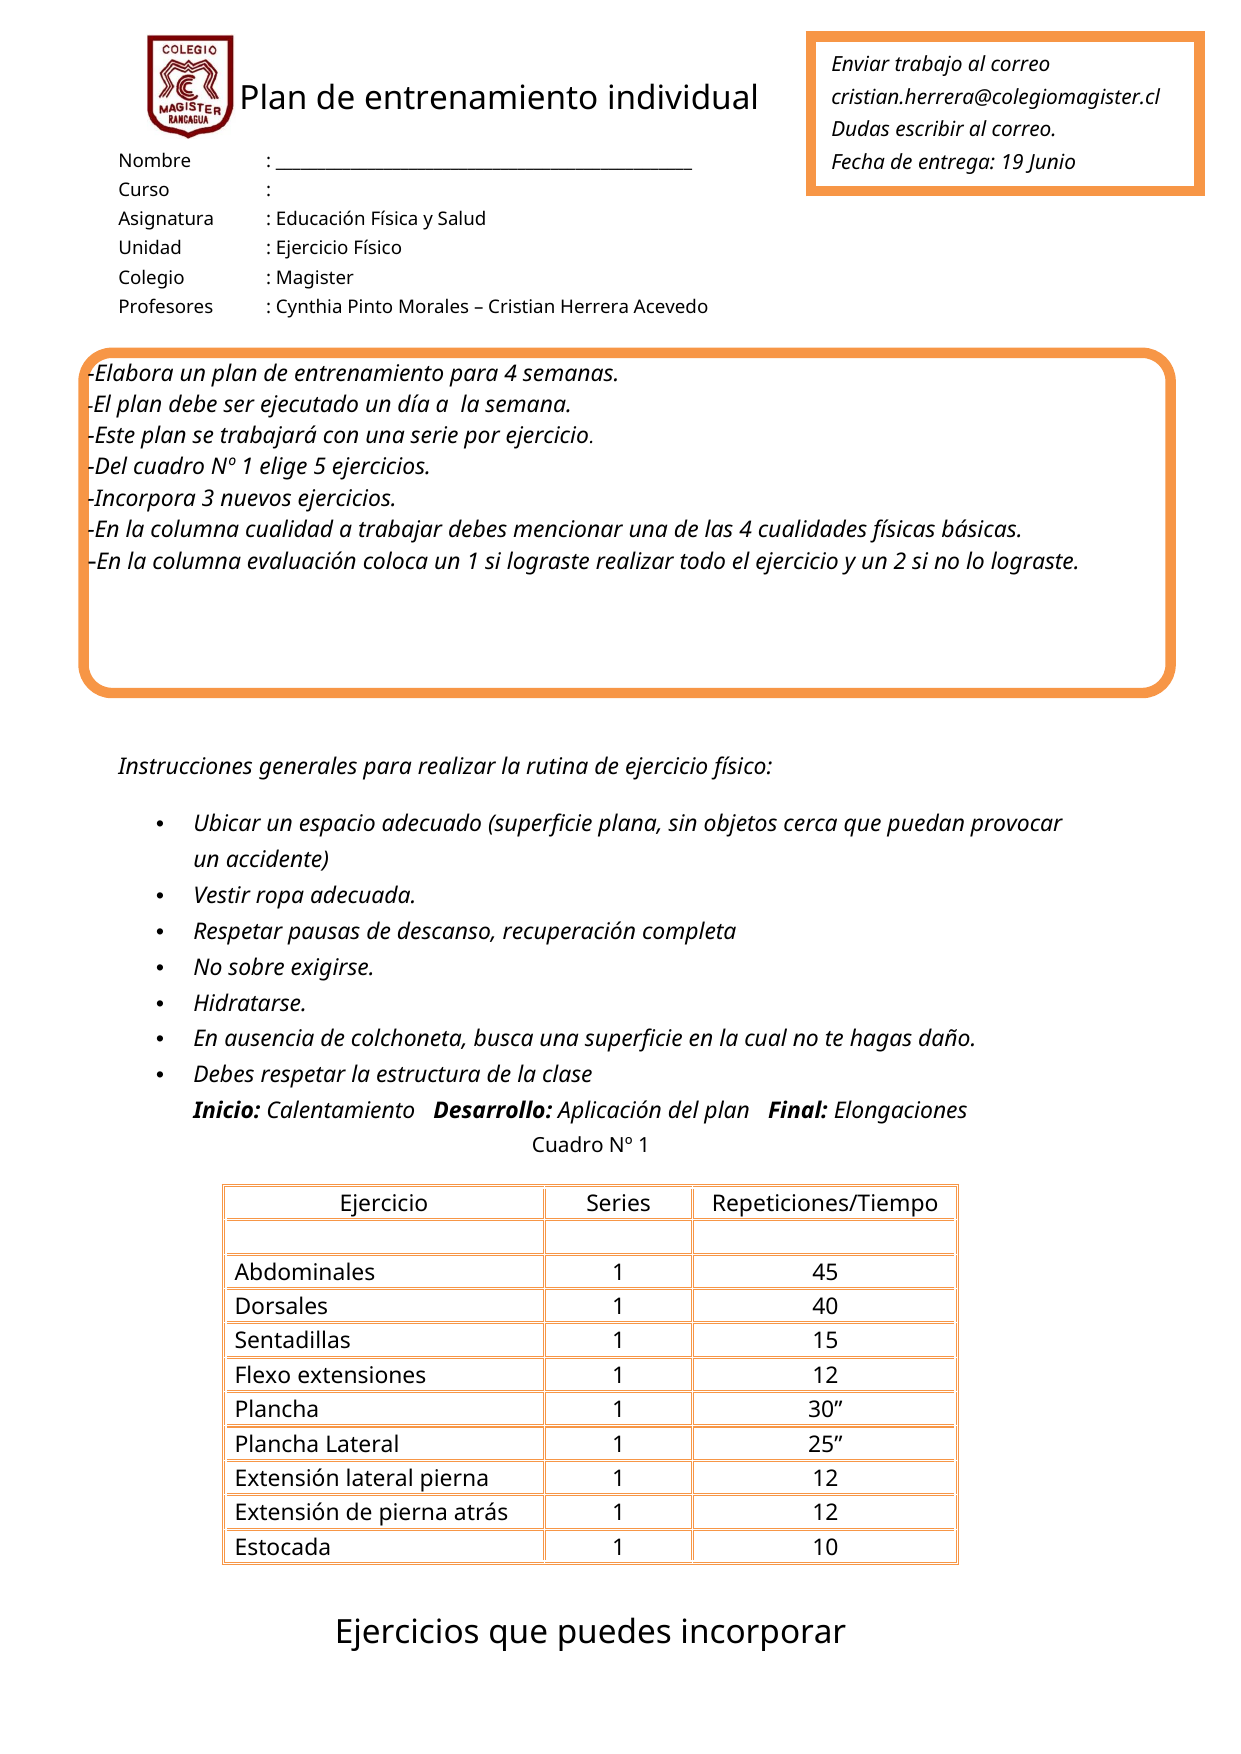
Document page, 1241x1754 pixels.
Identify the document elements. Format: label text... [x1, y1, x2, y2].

table_cell 1 [546, 1256, 691, 1287]
text Nombre : __________________________________________________ [118, 147, 806, 172]
table_cell 40 [694, 1287, 956, 1321]
picture [146, 34, 236, 74]
list Vestir ropa adecuada. [156, 879, 1063, 910]
table_cell 1 [546, 1428, 691, 1459]
table_cell Plancha Lateral [223, 1424, 544, 1459]
table_cell 1 [546, 1462, 691, 1493]
text Colegio : Magister [118, 264, 1063, 289]
table_cell 1 [546, 1496, 691, 1527]
text Cuadro Nº 1 [118, 1130, 1063, 1159]
table_header Series [544, 1187, 692, 1218]
table_cell 30” [692, 1390, 958, 1424]
text Inicio: Calentamiento Desarrollo: Aplicación del plan Final: Elongaciones [193, 1094, 1063, 1126]
table_cell Estocada [225, 1528, 544, 1562]
table_cell Abdominales [225, 1253, 543, 1287]
table_cell 12 [692, 1493, 958, 1527]
text Ejercicios que puedes incorporar [118, 1608, 1063, 1653]
list Hidratarse. [156, 986, 1063, 1018]
picture [146, 119, 236, 139]
table_cell 1 [546, 1324, 691, 1356]
table_cell [692, 1218, 958, 1252]
table_cell Extensión de pierna atrás [223, 1493, 544, 1527]
table_cell Flexo extensiones [225, 1356, 543, 1390]
text Asignatura : Educación Física y Salud [118, 205, 1063, 231]
text Instrucciones generales para realizar la rutina de ejercicio físico: [118, 750, 1063, 781]
table_cell 12 [694, 1356, 956, 1390]
table_cell 1 [546, 1359, 691, 1390]
table_cell Sentadillas [223, 1321, 544, 1356]
table_cell 1 [544, 1531, 692, 1562]
text Plan de entrenamiento individual [118, 74, 806, 119]
table_header Repeticiones/Tiempo [692, 1187, 956, 1218]
table_cell 25” [692, 1424, 958, 1459]
table_cell Plancha [223, 1390, 544, 1424]
text Unidad : Ejercicio Físico [118, 235, 1063, 260]
list Debes respetar la estructura de la clase [156, 1058, 1063, 1089]
list En ausencia de colchoneta, busca una superficie en la cual no te hagas daño. [156, 1022, 1063, 1054]
table_cell 15 [692, 1321, 958, 1356]
list Respetar pausas de descanso, recuperación completa [156, 914, 1063, 946]
table_cell 45 [694, 1253, 956, 1287]
text Profesores : Cynthia Pinto Morales – Cristian Herrera Acevedo [118, 293, 1063, 319]
table_cell 12 [694, 1459, 956, 1493]
table_cell [223, 1218, 544, 1252]
table_cell Dorsales [225, 1287, 543, 1321]
text Curso : [118, 176, 1063, 202]
table_header Ejercicio [225, 1187, 544, 1218]
table_cell 10 [692, 1528, 956, 1562]
list Ubicar un espacio adecuado (superficie plana, sin objetos cerca que puedan provocar un accidente) [156, 807, 1063, 874]
table_cell [546, 1221, 691, 1252]
table_cell 1 [546, 1393, 691, 1424]
list No sobre exigirse. [156, 951, 1063, 982]
table_cell 1 [546, 1290, 691, 1321]
table_cell Extensión lateral pierna [225, 1459, 543, 1493]
